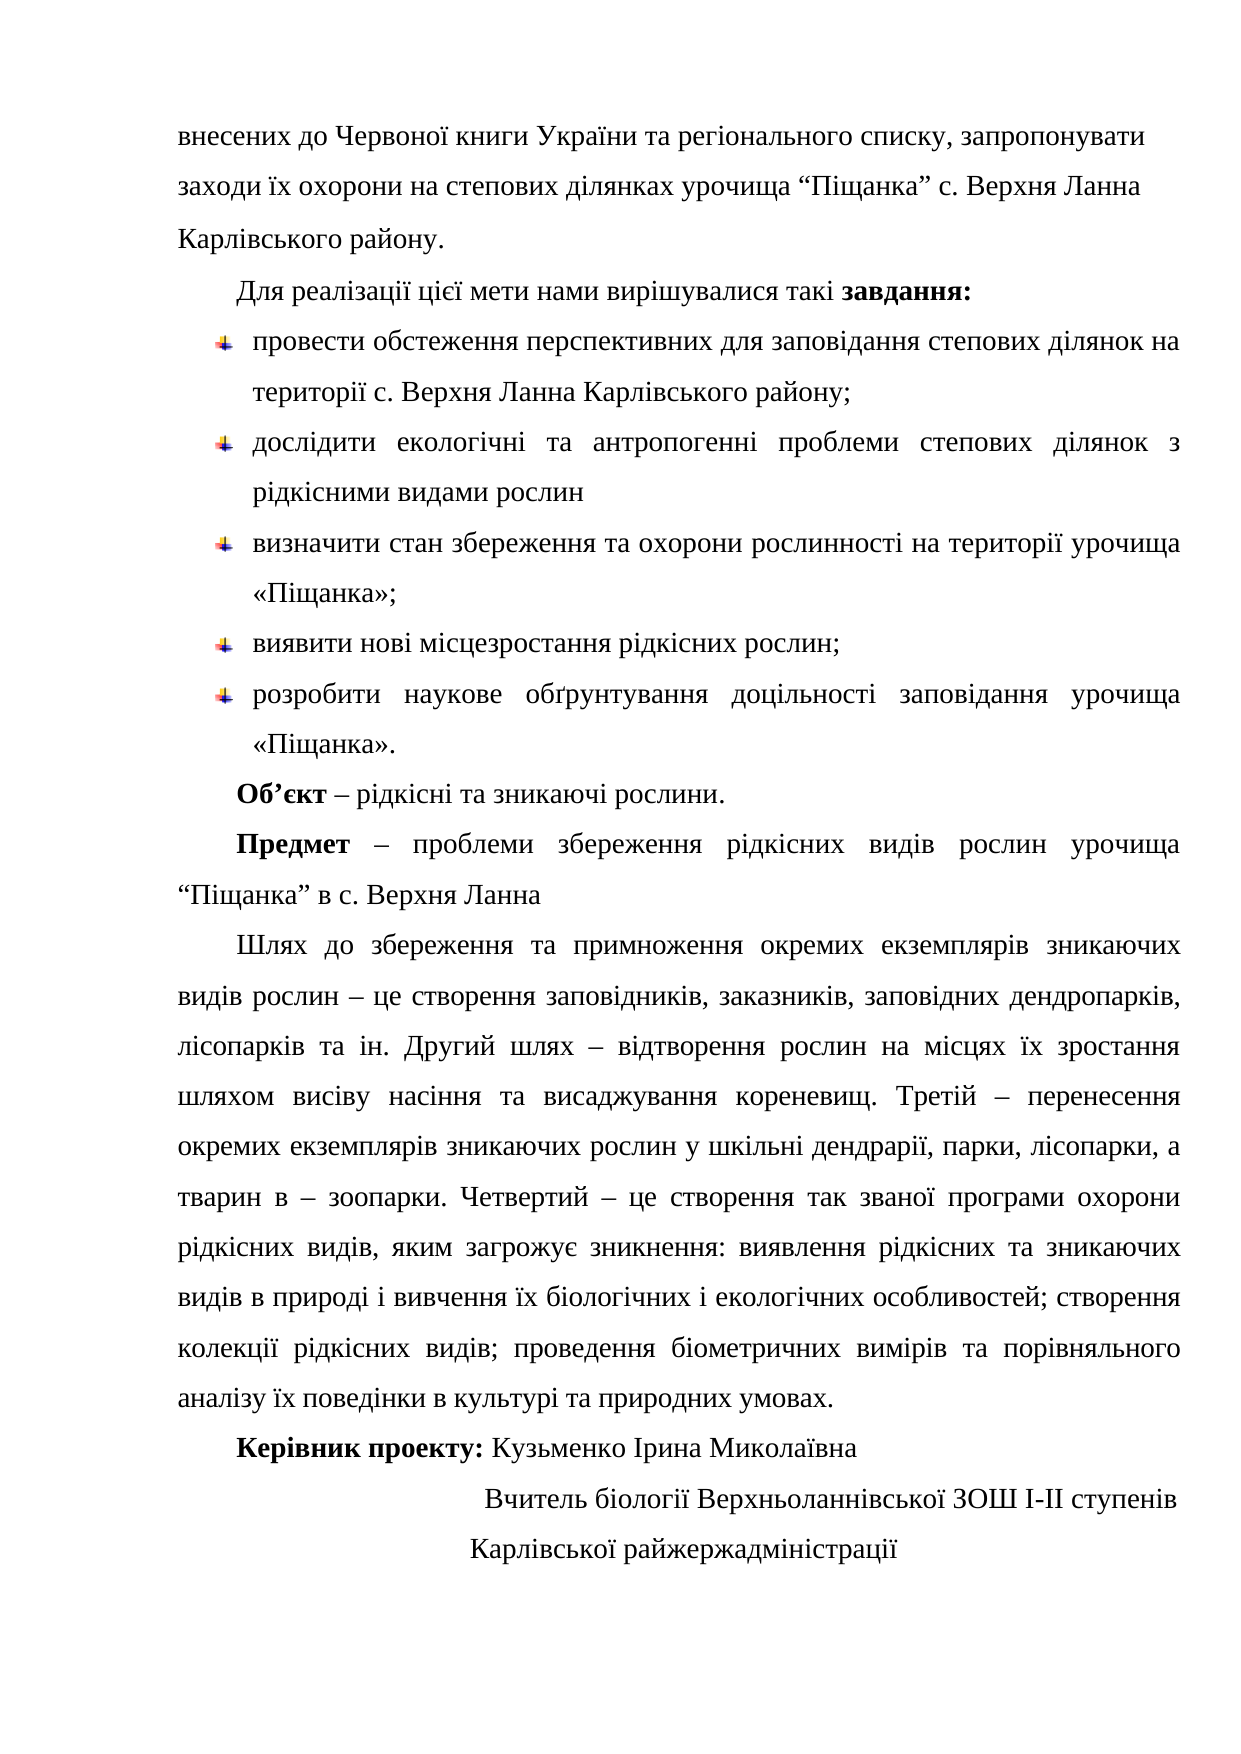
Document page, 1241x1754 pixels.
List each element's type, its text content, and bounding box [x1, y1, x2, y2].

picture [215, 434, 233, 452]
list розробити наукове обґрунтування доцільності заповідання урочища «Піщанка». [215, 676, 1181, 759]
picture [215, 686, 233, 704]
list дослідити екологічні та антропогенні проблеми степових ділянок з рідкісними видами рослин [215, 424, 1181, 508]
text Шлях до збереження та примноження окремих екземплярів зникаючих видів рослин – це створення заповідників, заказників, заповідних дендропарків, лісопарків та ін. Другий шлях – відтворення рослин на місцях їх зростання шляхом висіву насіння та висаджування кореневищ. Третій – перенесення окремих екземплярів зникаючих рослин у шкільні дендрарії, парки, лісопарки, а тварин в – зоопарки. Четвертий – це створення так званої програми охорони рідкісних видів, яким загрожує зникнення: виявлення рідкісних та зникаючих видів в природі і вивчення їх біологічних і екологічних особливостей; створення колекції рідкісних видів; проведення біометричних вимірів та порівняльного аналізу їх поведінки в культурі та природних умовах. [177, 927, 1181, 1414]
text Вчитель біології Верхньоланнівської ЗОШ І-ІІ ступенів [177, 1481, 1181, 1514]
picture [215, 334, 233, 351]
text Об’єкт – рідкісні та зникаючі рослини. [177, 776, 1181, 810]
text Для реалізації цієї мети нами вирішувалися такі завдання: [177, 273, 1181, 307]
list визначити стан збереження та охорони рослинності на території урочища «Піщанка»; [215, 525, 1181, 609]
picture [215, 535, 233, 552]
list виявити нові місцезростання рідкісних рослин; [215, 625, 1181, 659]
list провести обстеження перспективних для заповідання степових ділянок на території с. Верхня Ланна Карлівського району; [215, 323, 1181, 407]
text Карлівської райжержадміністрації [177, 1531, 1181, 1564]
text Предмет – проблеми збереження рідкісних видів рослин урочища “Піщанка” в с. Верхня Ланна [177, 827, 1181, 911]
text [177, 118, 1181, 255]
text Керівник проекту: Кузьменко Ірина Миколаївна [177, 1430, 1181, 1464]
picture [215, 636, 233, 653]
